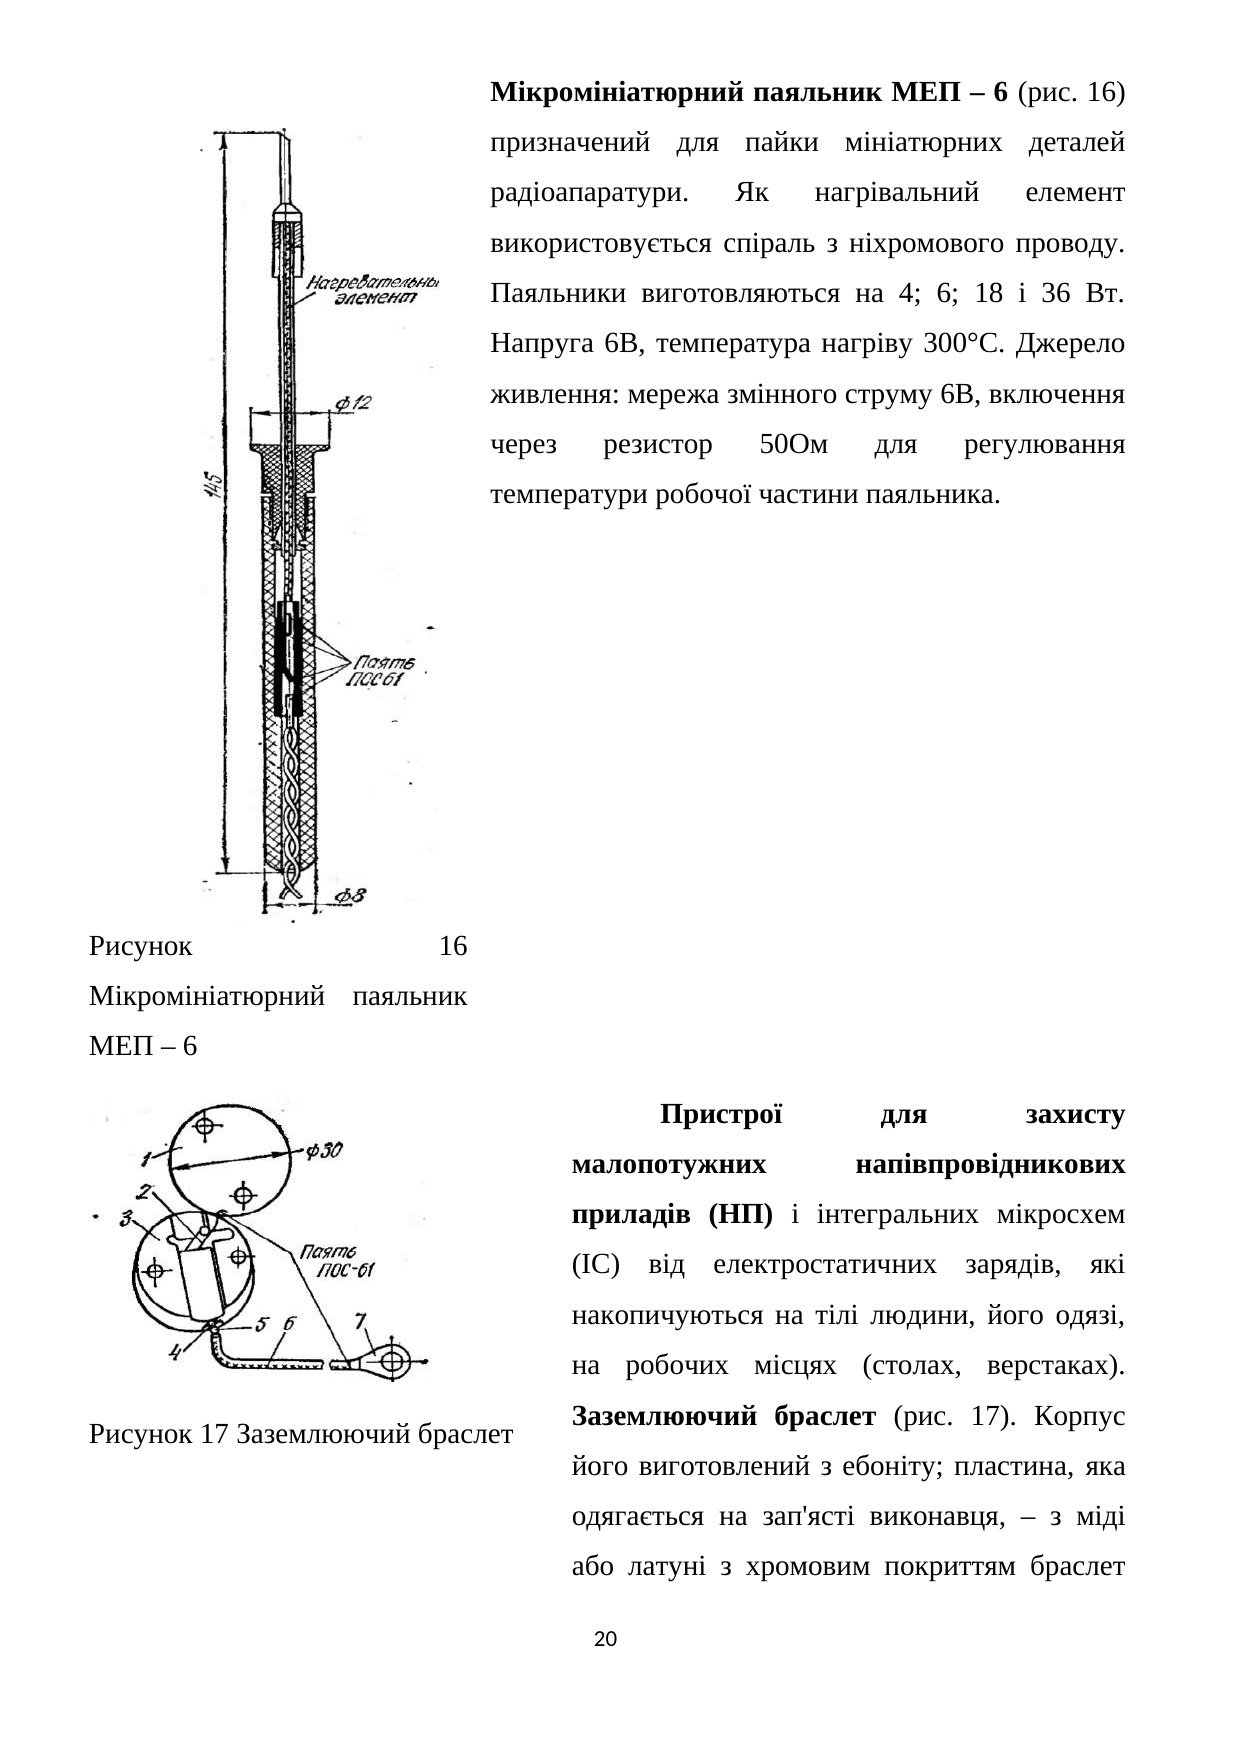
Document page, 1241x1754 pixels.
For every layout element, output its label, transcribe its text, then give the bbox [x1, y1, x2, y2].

table_cell Рисунок 17 Заземлюючий браслет [78, 1096, 560, 1582]
picture [200, 128, 440, 927]
table_header Мікромініатюрний паяльник МЕП – 6 (рис. 16) призначений для пайки мініатюрних деталей радіоапаратури. Як нагрівальний елемент використовується спіраль з ніхромового проводу. Паяльники виготовляються на 4; 6; 18 і 36 Вт. Напруга 6В, температура нагріву 300°С. Джерело живлення: мережа змінного струму 6В, включення через резистор 50Ом для регулювання температури робочої частини паяльника. [479, 74, 1137, 1096]
table_header Рисунок 16 Мікромініатюрний паяльник МЕП – 6 [78, 74, 479, 1096]
picture [88, 1095, 441, 1382]
